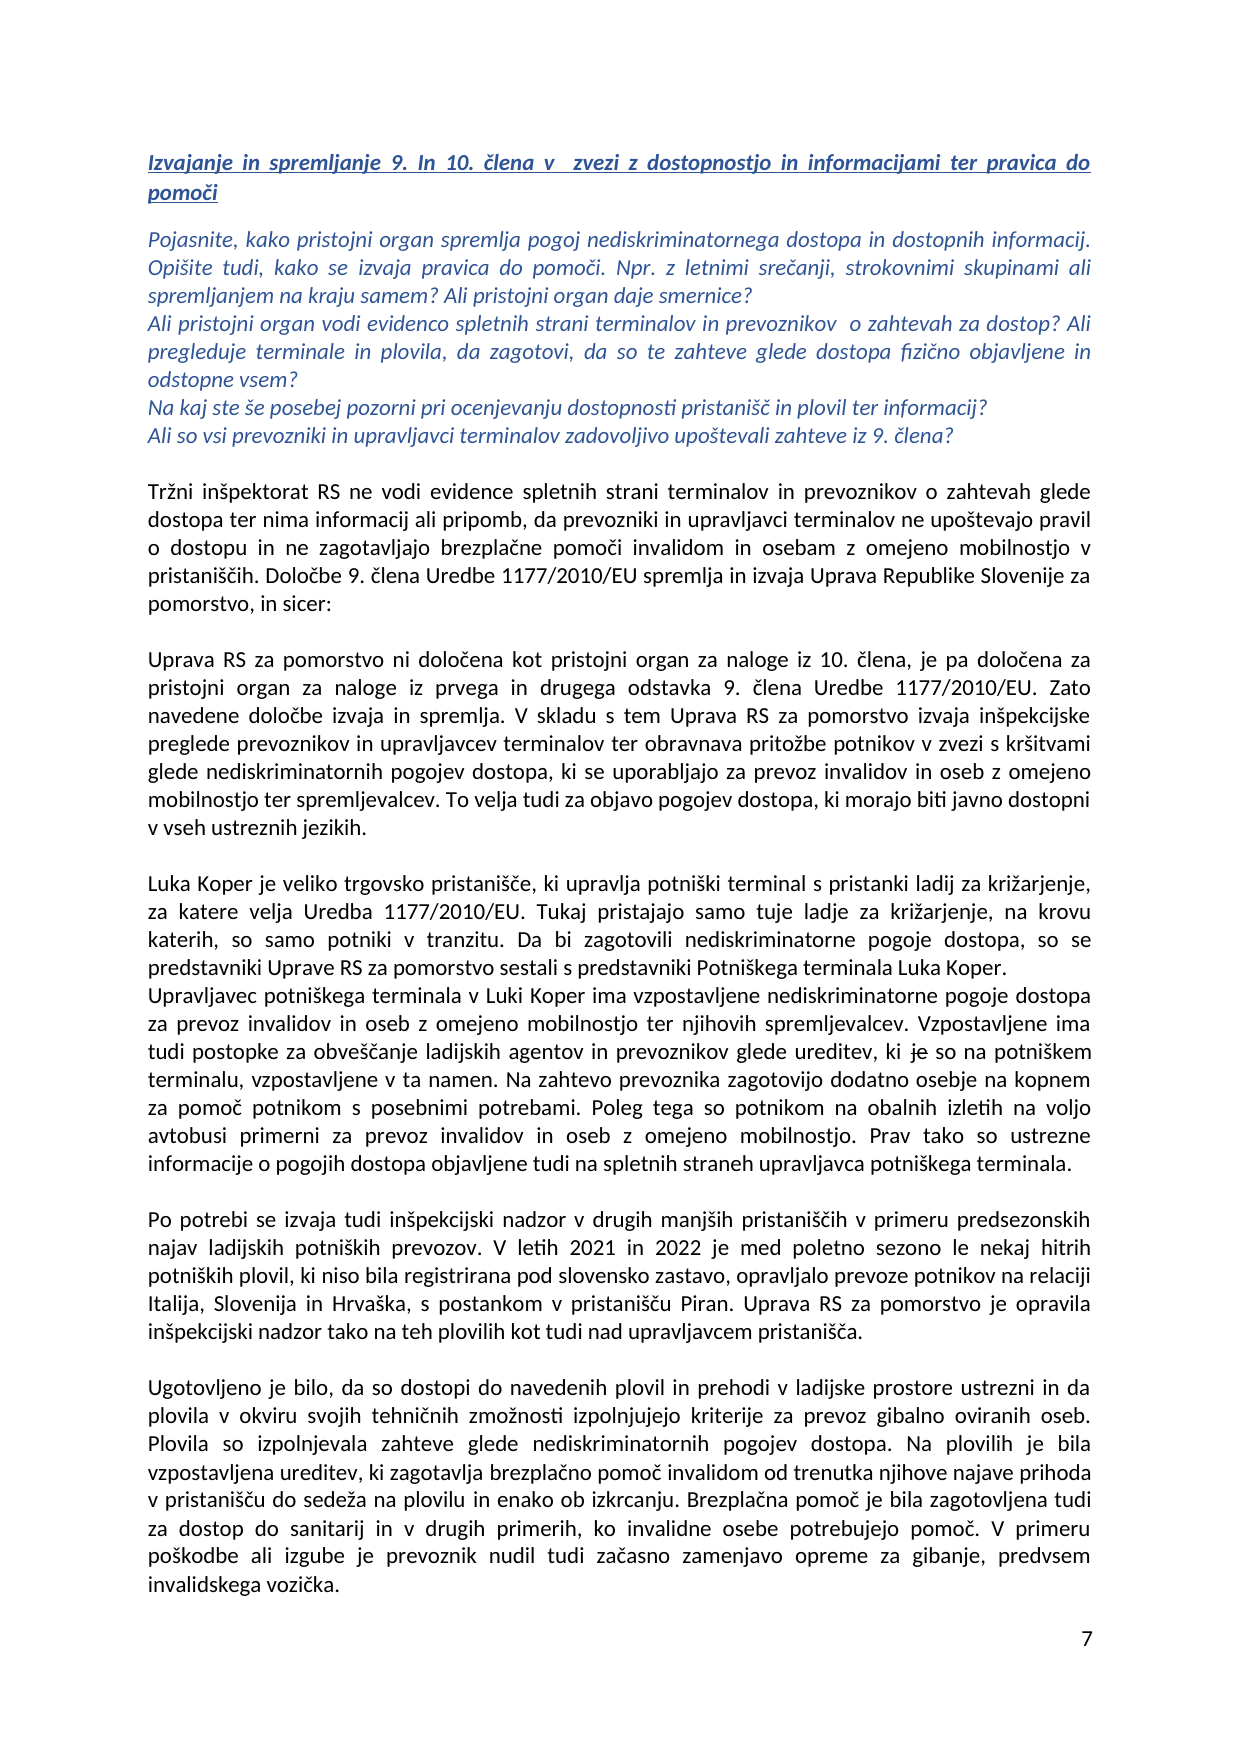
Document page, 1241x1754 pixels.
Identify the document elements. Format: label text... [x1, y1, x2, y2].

text Na kaj ste še posebej pozorni pri ocenjevanju dostopnosti pristanišč in plovil ter informacij? [148, 393, 1093, 421]
text Uprava RS za pomorstvo ni določena kot pristojni organ za naloge iz 10. člena, je pa določena za pristojni organ za naloge iz prvega in drugega odstavka 9. člena Uredbe 1177/2010/EU. Zato navedene določbe izvaja in spremlja. V skladu s tem Uprava RS za pomorstvo izvaja inšpekcijske preglede prevoznikov in upravljavcev terminalov ter obravnava pritožbe potnikov v zvezi s kršitvami glede nediskriminatornih pogojev dostopa, ki se uporabljajo za prevoz invalidov in oseb z omejeno mobilnostjo ter spremljevalcev. To velja tudi za objavo pogojev dostopa, ki morajo biti javno dostopni v vseh ustreznih jezikih. [148, 645, 1093, 841]
text Upravljavec potniškega terminala v Luki Koper ima vzpostavljene nediskriminatorne pogoje dostopa za prevoz invalidov in oseb z omejeno mobilnostjo ter njihovih spremljevalcev. Vzpostavljene ima tudi postopke za obveščanje ladijskih agentov in prevoznikov glede ureditev, ki je so na potniškem terminalu, vzpostavljene v ta namen. Na zahtevo prevoznika zagotovijo dodatno osebje na kopnem za pomoč potnikom s posebnimi potrebami. Poleg tega so potnikom na obalnih izletih na voljo avtobusi primerni za prevoz invalidov in oseb z omejeno mobilnostjo. Prav tako so ustrezne informacije o pogojih dostopa objavljene tudi na spletnih straneh upravljavca potniškega terminala. [148, 981, 1093, 1177]
text Ali so vsi prevozniki in upravljavci terminalov zadovoljivo upoštevali zahteve iz 9. člena? [148, 421, 1093, 449]
text Luka Koper je veliko trgovsko pristanišče, ki upravlja potniški terminal s pristanki ladij za križarjenje, za katere velja Uredba 1177/2010/EU. Tukaj pristajajo samo tuje ladje za križarjenje, na krovu katerih, so samo potniki v tranzitu. Da bi zagotovili nediskriminatorne pogoje dostopa, so se predstavniki Uprave RS za pomorstvo sestali s predstavniki Potniškega terminala Luka Koper. [148, 869, 1093, 981]
text Izvajanje in spremljanje 9. In 10. člena v zvezi z dostopnostjo in informacijami ter pravica do pomoči [148, 148, 1093, 206]
text Ali pristojni organ vodi evidenco spletnih strani terminalov in prevoznikov o zahtevah za dostop? Ali pregleduje terminale in plovila, da zagotovi, da so te zahteve glede dostopa fizično objavljene in odstopne vsem? [148, 309, 1093, 393]
text Pojasnite, kako pristojni organ spremlja pogoj nediskriminatornega dostopa in dostopnih informacij. Opišite tudi, kako se izvaja pravica do pomoči. Npr. z letnimi srečanji, strokovnimi skupinami ali spremljanjem na kraju samem? Ali pristojni organ daje smernice? [148, 225, 1093, 309]
text Tržni inšpektorat RS ne vodi evidence spletnih strani terminalov in prevoznikov o zahtevah glede dostopa ter nima informacij ali pripomb, da prevozniki in upravljavci terminalov ne upoštevajo pravil o dostopu in ne zagotavljajo brezplačne pomoči invalidom in osebam z omejeno mobilnostjo v pristaniščih. Določbe 9. člena Uredbe 1177/2010/EU spremlja in izvaja Uprava Republike Slovenije za pomorstvo, in sicer: [148, 477, 1093, 617]
text Po potrebi se izvaja tudi inšpekcijski nadzor v drugih manjših pristaniščih v primeru predsezonskih najav ladijskih potniških prevozov. V letih 2021 in 2022 je med poletno sezono le nekaj hitrih potniških plovil, ki niso bila registrirana pod slovensko zastavo, opravljalo prevoze potnikov na relaciji Italija, Slovenija in Hrvaška, s postankom v pristanišču Piran. Uprava RS za pomorstvo je opravila inšpekcijski nadzor tako na teh plovilih kot tudi nad upravljavcem pristanišča. [148, 1205, 1093, 1346]
text Ugotovljeno je bilo, da so dostopi do navedenih plovil in prehodi v ladijske prostore ustrezni in da plovila v okviru svojih tehničnih zmožnosti izpolnjujejo kriterije za prevoz gibalno oviranih oseb. Plovila so izpolnjevala zahteve glede nediskriminatornih pogojev dostopa. Na plovilih je bila vzpostavljena ureditev, ki zagotavlja brezplačno pomoč invalidom od trenutka njihove najave prihoda v pristanišču do sedeža na plovilu in enako ob izkrcanju. Brezplačna pomoč je bila zagotovljena tudi za dostop do sanitarij in v drugih primerih, ko invalidne osebe potrebujejo pomoč. V primeru poškodbe ali izgube je prevoznik nudil tudi začasno zamenjavo opreme za gibanje, predvsem invalidskega vozička. [148, 1373, 1093, 1598]
